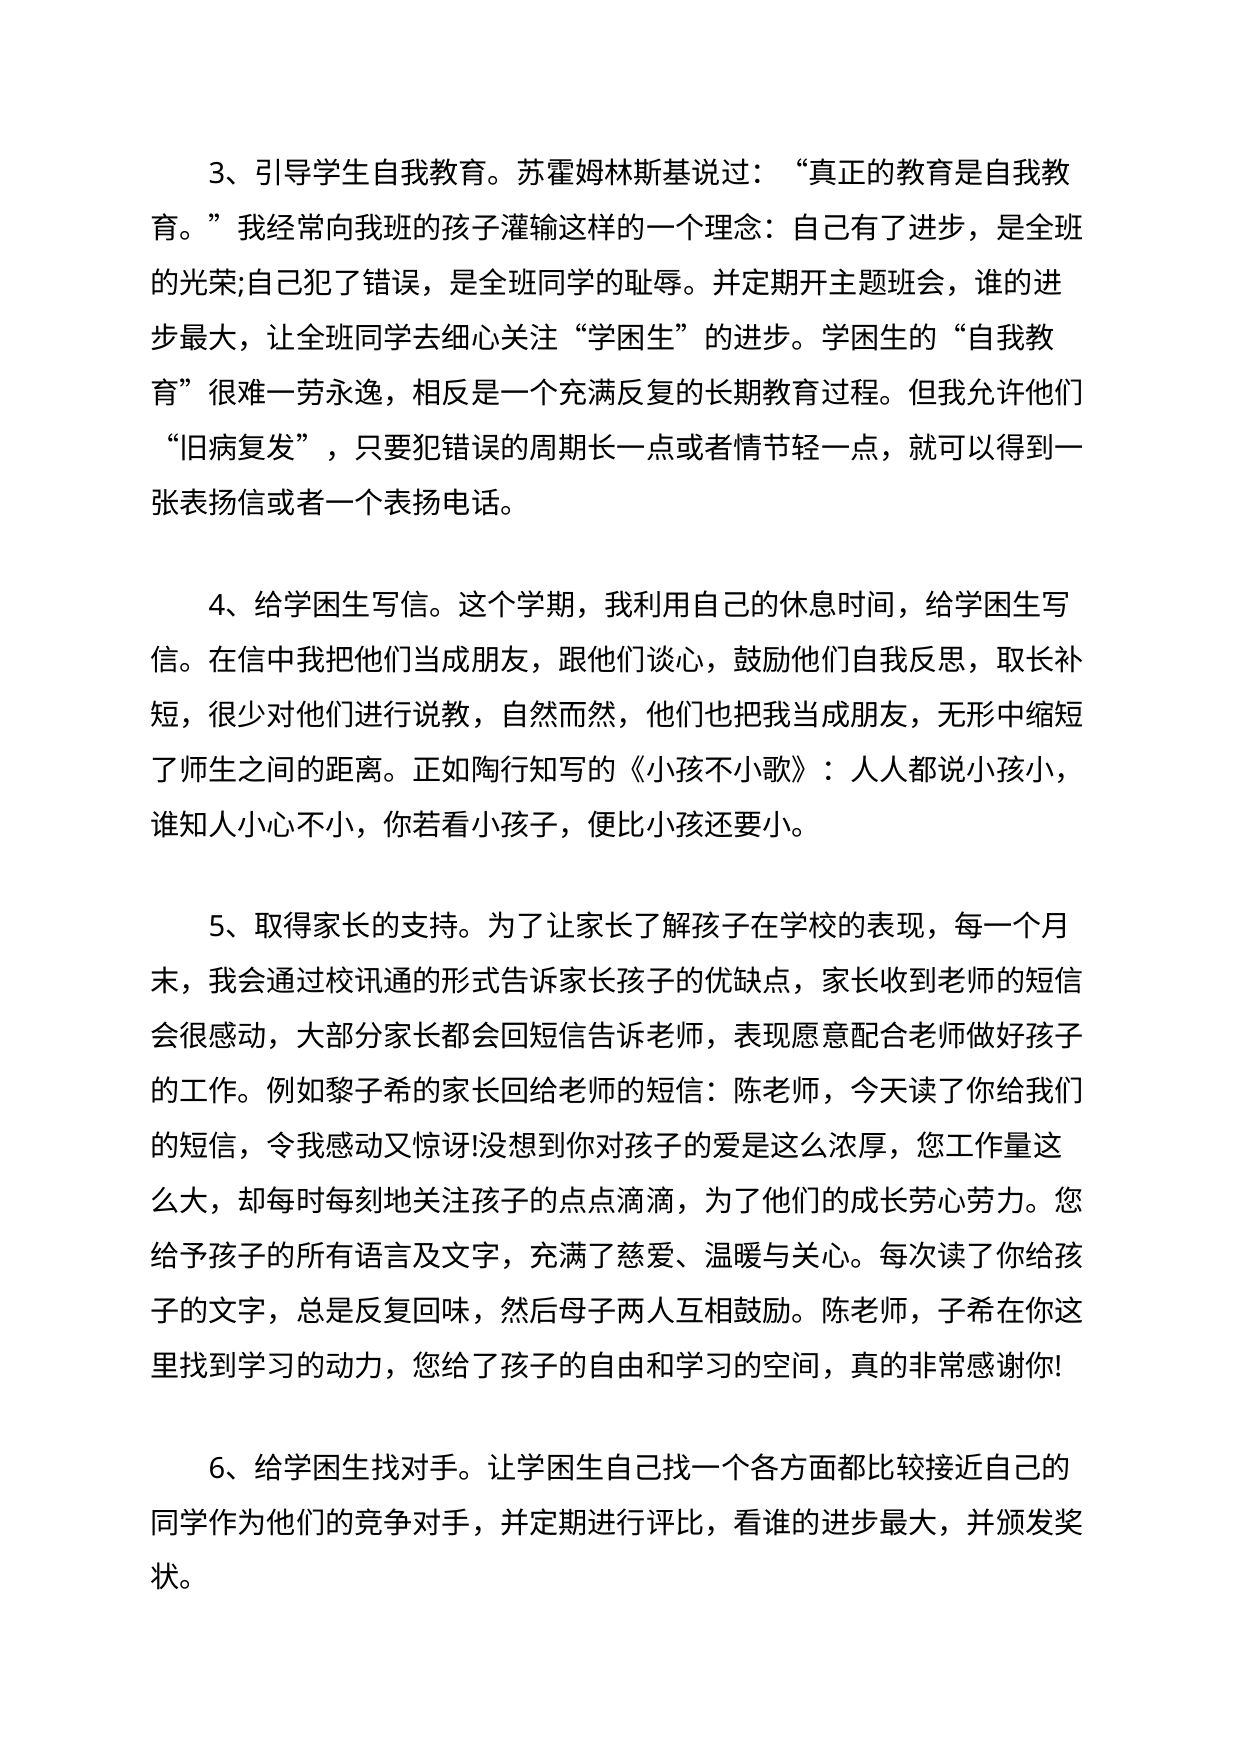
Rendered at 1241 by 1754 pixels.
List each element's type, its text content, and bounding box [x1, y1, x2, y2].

text 4、给学困生写信。这个学期，我利用自己的休息时间，给学困生写信。在信中我把他们当成朋友，跟他们谈心，鼓励他们自我反思，取长补短，很少对他们进行说教，自然而然，他们也把我当成朋友，无形中缩短了师生之间的距离。正如陶行知写的《小孩不小歌》：人人都说小孩小，谁知人小心不小，你若看小孩子，便比小孩还要小。 [150, 581, 1090, 843]
text 3、引导学生自我教育。苏霍姆林斯基说过：“真正的教育是自我教育。”我经常向我班的孩子灌输这样的一个理念：自己有了进步，是全班的光荣;自己犯了错误，是全班同学的耻辱。并定期开主题班会，谁的进步最大，让全班同学去细心关注“学困生”的进步。学困生的“自我教育”很难一劳永逸，相反是一个充满反复的长期教育过程。但我允许他们“旧病复发”，只要犯错误的周期长一点或者情节轻一点，就可以得到一张表扬信或者一个表扬电话。 [150, 150, 1090, 522]
text 6、给学困生找对手。让学困生自己找一个各方面都比较接近自己的同学作为他们的竞争对手，并定期进行评比，看谁的进步最大，并颁发奖状。 [150, 1444, 1090, 1596]
text 5、取得家长的支持。为了让家长了解孩子在学校的表现，每一个月末，我会通过校讯通的形式告诉家长孩子的优缺点，家长收到老师的短信会很感动，大部分家长都会回短信告诉老师，表现愿意配合老师做好孩子的工作。例如黎子希的家长回给老师的短信：陈老师，今天读了你给我们的短信，令我感动又惊讶!没想到你对孩子的爱是这么浓厚，您工作量这么大，却每时每刻地关注孩子的点点滴滴，为了他们的成长劳心劳力。您给予孩子的所有语言及文字，充满了慈爱、温暖与关心。每次读了你给孩子的文字，总是反复回味，然后母子两人互相鼓励。陈老师，子希在你这里找到学习的动力，您给了孩子的自由和学习的空间，真的非常感谢你! [150, 903, 1090, 1384]
